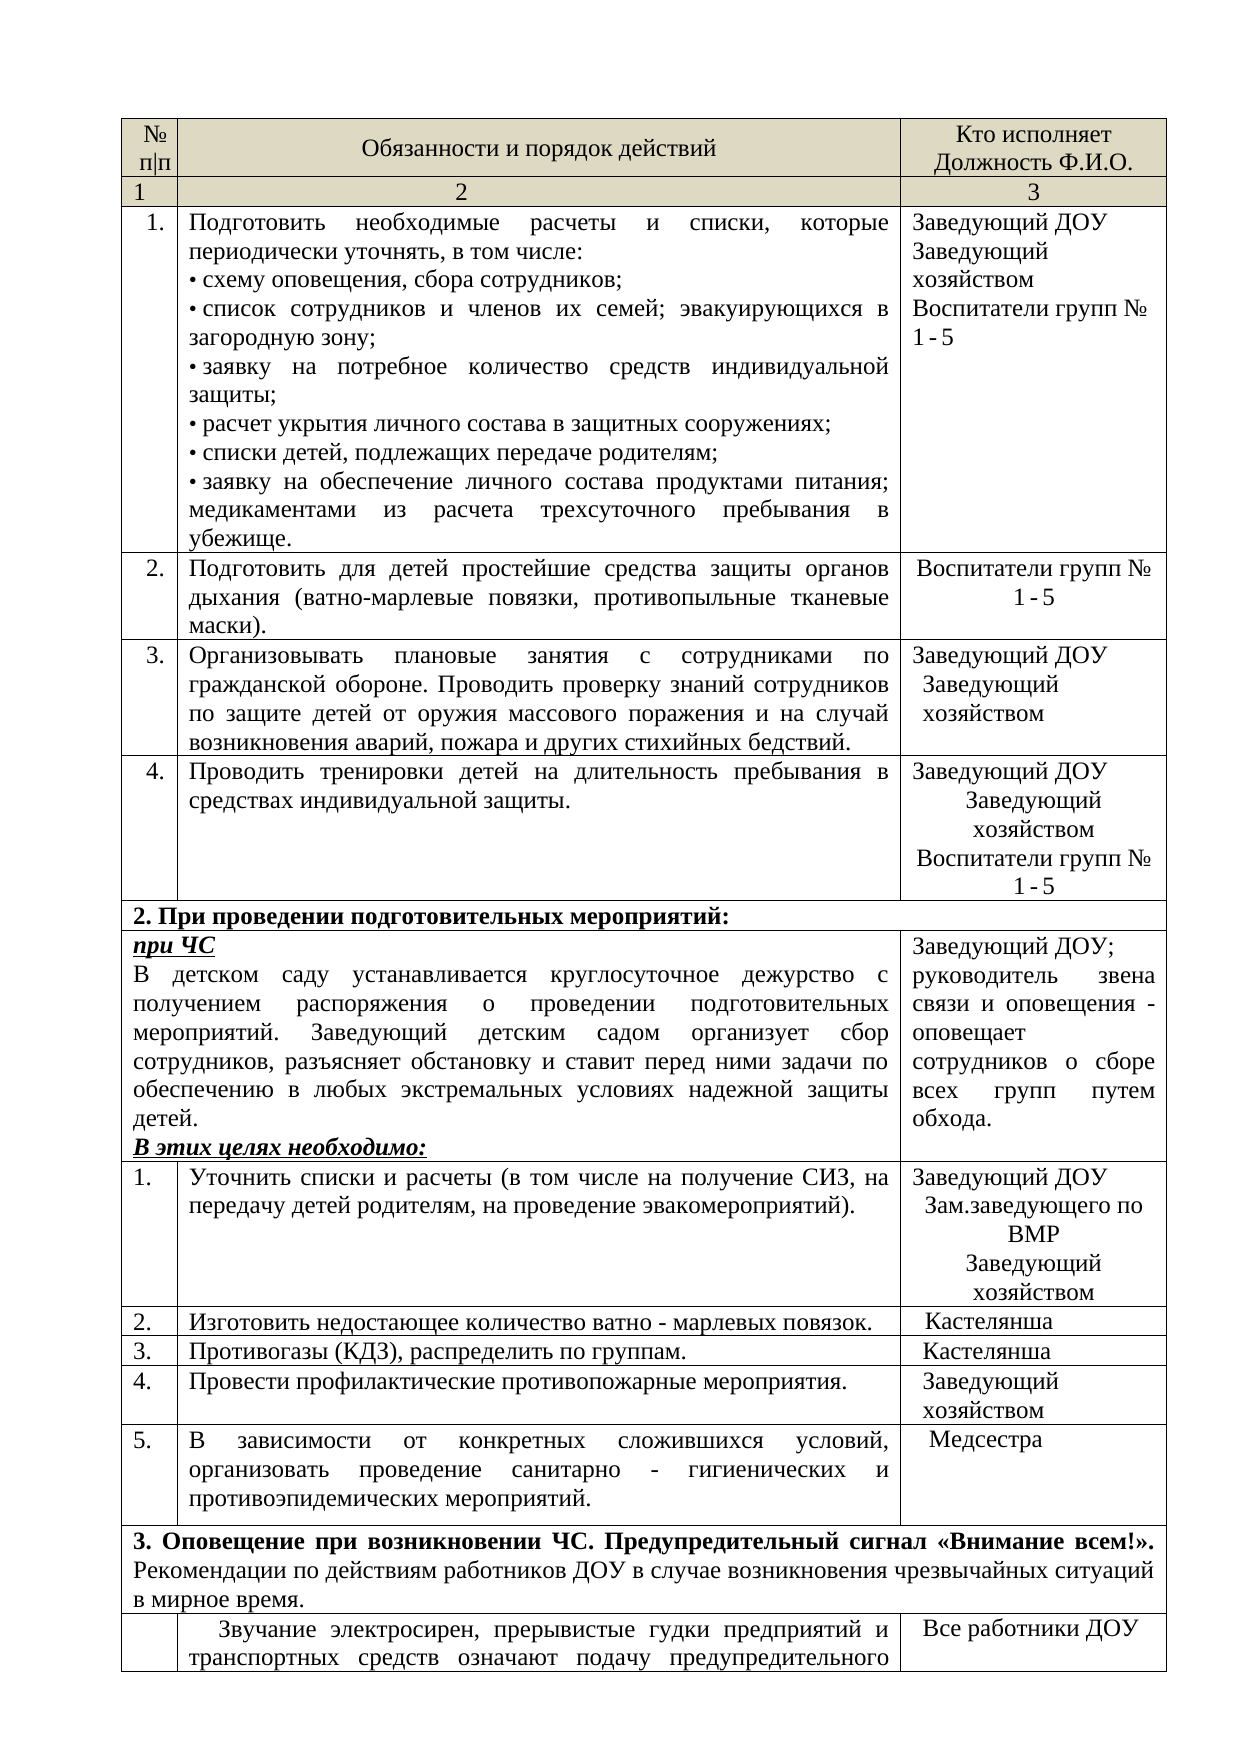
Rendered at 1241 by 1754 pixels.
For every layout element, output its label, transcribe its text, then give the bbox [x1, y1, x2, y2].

table_cell 2. [122, 553, 177, 639]
table_cell 3. [122, 640, 177, 755]
table_cell Медсестра [901, 1425, 1166, 1525]
table_cell [122, 1162, 177, 1306]
table_cell Заведующий хозяйством [901, 1366, 1166, 1424]
table_cell [122, 1614, 177, 1671]
table_cell Кастелянша [901, 1336, 1166, 1365]
table_cell Заведующий ДОУ; руководитель звена связи и оповещения - оповещает сотрудников о сборе всех групп путем обхода. [901, 931, 1166, 1161]
table_cell [122, 1366, 177, 1424]
table_cell Провести профилактические противопожарные мероприятия. [178, 1366, 900, 1424]
table_cell Проводить тренировки детей на длительность пребывания в средствах индивидуальной защиты. [178, 756, 900, 900]
table_header Кто исполняет Должность Ф.И.О. [901, 119, 1166, 176]
table_cell В зависимости от конкретных сложившихся условий, организовать проведение санитарно - гигиенических и противоэпидемических мероприятий. [178, 1425, 900, 1525]
table_cell 3. Оповещение при возникновении ЧС. Предупредительный сигнал «Внимание всем!». Рекомендации по действиям работников ДОУ в случае возникновения чрезвычайных ситуаций в мирное время. [122, 1526, 1166, 1613]
table_cell Изготовить недостающее количество ватно - марлевых повязок. [178, 1307, 900, 1335]
table_cell 1. [122, 207, 177, 552]
table_cell Организовывать плановые занятия с сотрудниками по гражданской обороне. Проводить проверку знаний сотрудников по защите детей от оружия массового поражения и на случай возникновения аварий, пожара и других стихийных бедствий. [178, 640, 900, 755]
table_cell 3 [901, 177, 1166, 206]
table_cell Воспитатели групп № 1-5 [901, 553, 1166, 639]
table_cell Подготовить для детей простейшие средства защиты органов дыхания (ватно-марлевые повязки, противопыльные тканевые маски). [178, 553, 900, 639]
table_cell 2 [178, 177, 900, 206]
table_cell 1 [122, 177, 177, 206]
table_header № п|п [122, 119, 177, 176]
table_cell Кастелянша [901, 1307, 1166, 1335]
table_cell [122, 1336, 177, 1365]
table_cell Уточнить списки и расчеты (в том числе на получение СИЗ, на передачу детей родителям, на проведение эвакомероприятий). [178, 1162, 900, 1306]
table_cell [122, 1307, 177, 1335]
table_cell Заведующий ДОУ Заведующий хозяйством Воспитатели групп № 1-5 [901, 756, 1166, 900]
table_cell Подготовить необходимые расчеты и списки, которые периодически уточнять, в том числе: схему оповещения, сбора сотрудников; список сотрудников и членов их семей; эвакуирующихся в загородную зону; заявку на потребное количество средств индивидуальной защиты; расчет укрытия личного состава в защитных сооружениях; списки детей, подлежащих передаче родителям; заявку на обеспечение личного состава продуктами питания; медикаментами из расчета трехсуточного пребывания в убежище. [178, 207, 900, 552]
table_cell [178, 1614, 900, 1671]
table_cell при ЧС В детском саду устанавливается круглосуточное дежурство с получением распоряжения о проведении подготовительных мероприятий. Заведующий детским садом организует сбор сотрудников, разъясняет обстановку и ставит перед ними задачи по обеспечению в любых экстремальных условиях надежной защиты детей. В этих целях необходимо: [122, 931, 900, 1161]
table_cell Противогазы (КДЗ), распределить по группам. [178, 1336, 900, 1365]
table_cell 4. [122, 756, 177, 900]
table_cell Все работники ДОУ [901, 1614, 1166, 1671]
table_cell [122, 1425, 177, 1525]
table_header Обязанности и порядок действий [178, 119, 900, 176]
table_cell 2. При проведении подготовительных мероприятий: [122, 901, 1166, 930]
table_cell Заведующий ДОУ Зам.заведующего по ВМР Заведующий хозяйством [901, 1162, 1166, 1306]
table_cell Заведующий ДОУ Заведующий хозяйством [901, 640, 1166, 755]
table_cell Заведующий ДОУ Заведующий хозяйством Воспитатели групп № 1-5 [901, 207, 1166, 552]
